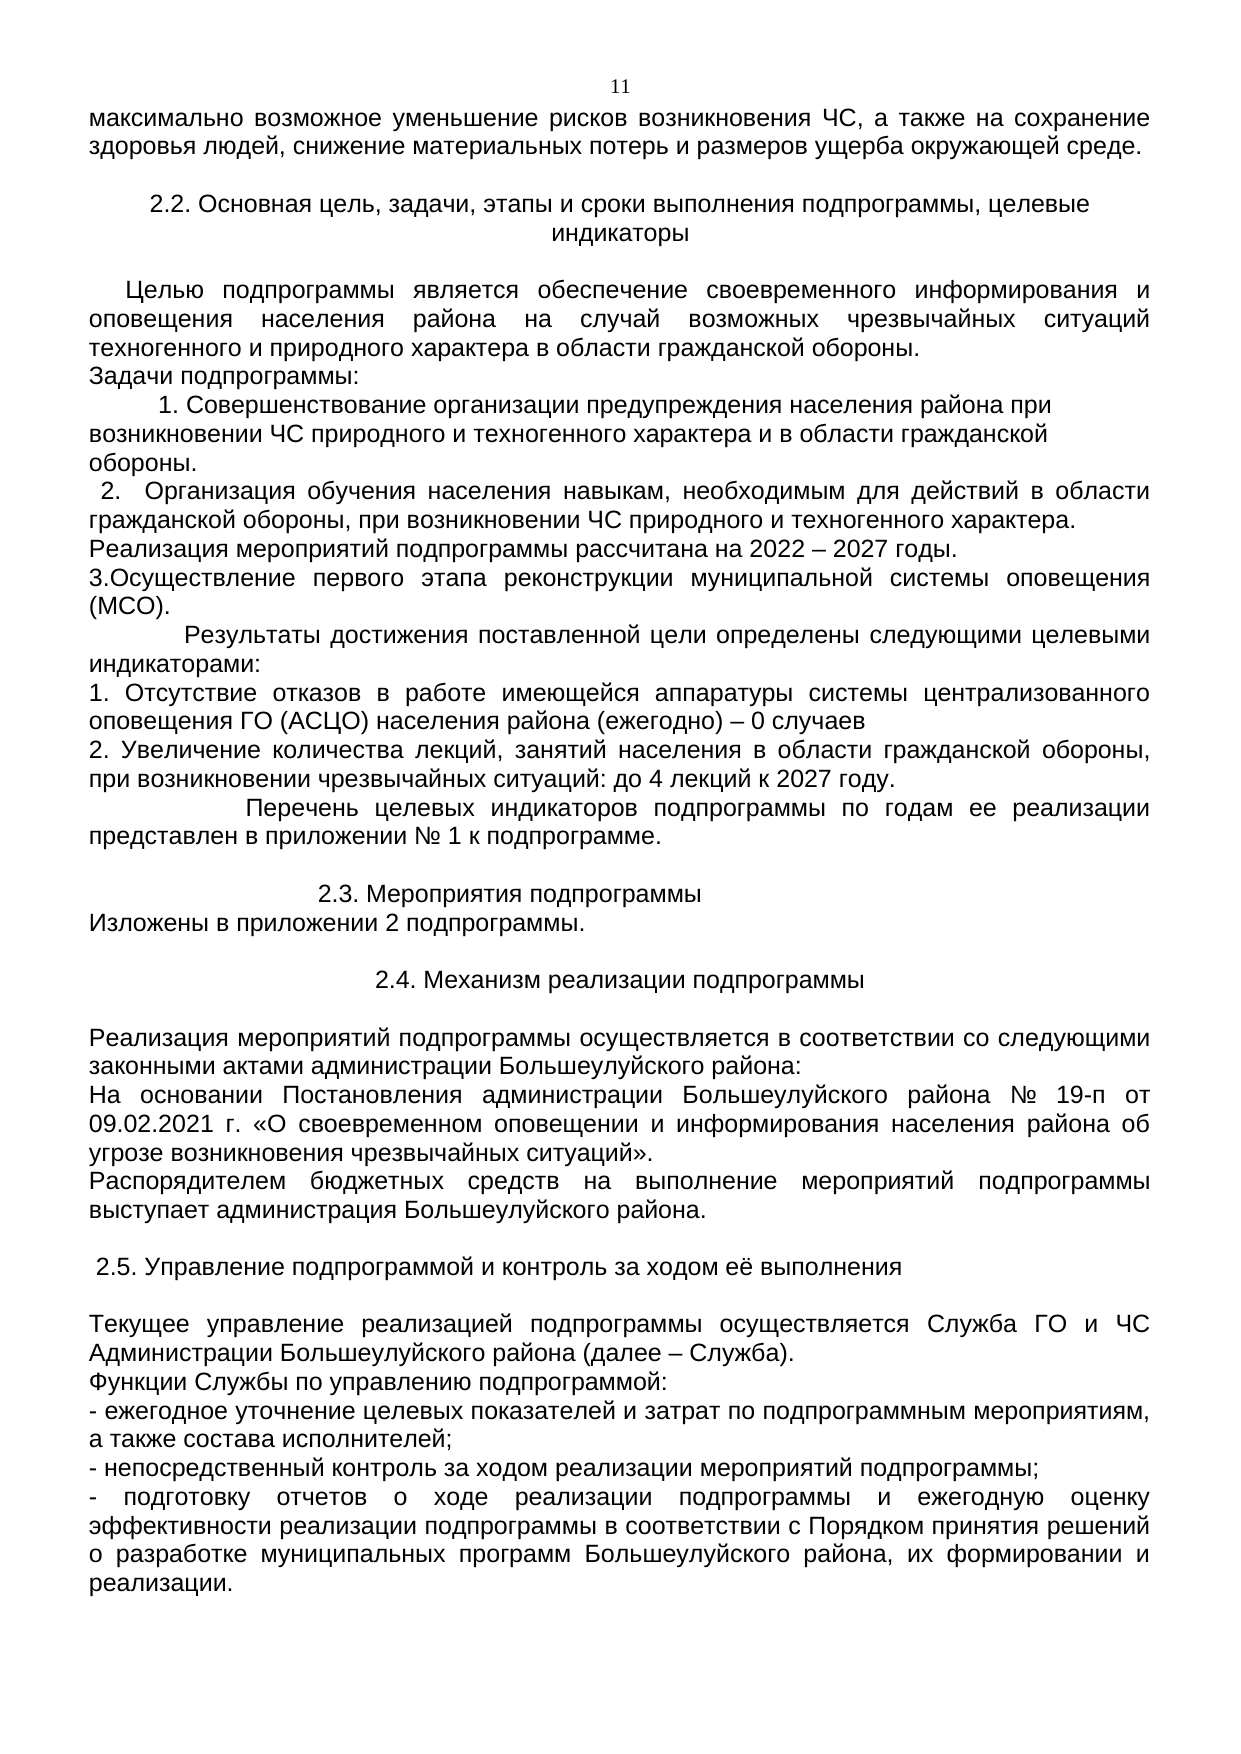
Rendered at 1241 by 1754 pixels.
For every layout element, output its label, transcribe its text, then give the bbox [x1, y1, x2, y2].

text Результаты достижения поставленной цели определены следующими целевыми индикаторами: [89, 620, 1152, 678]
text Реализация мероприятий подпрограммы рассчитана на 2022 – 2027 годы. [89, 534, 1152, 563]
text Целью подпрограммы является обеспечение своевременного информирования и оповещения населения района на случай возможных чрезвычайных ситуаций техногенного и природного характера в области гражданской обороны. [89, 275, 1152, 361]
text - подготовку отчетов о ходе реализации подпрограммы и ежегодную оценку эффективности реализации подпрограммы в соответствии с Порядком принятия решений о разработке муниципальных программ Большеулуйского района, их формировании и реализации. [89, 1482, 1152, 1597]
text Реализация мероприятий подпрограммы осуществляется в соответствии со следующими законными актами администрации Большеулуйского района: [89, 1023, 1152, 1080]
text 1. Совершенствование организации предупреждения населения района при возникновении ЧС природного и техногенного характера и в области гражданской обороны. [89, 390, 1152, 476]
text Перечень целевых индикаторов подпрограммы по годам ее реализации представлен в приложении № 1 к подпрограмме. [89, 793, 1152, 850]
text 2.3. Мероприятия подпрограммы [89, 879, 1152, 908]
text 2.5. Управление подпрограммой и контроль за ходом её выполнения [89, 1252, 1152, 1281]
text 2. Увеличение количества лекций, занятий населения в области гражданской обороны, при возникновении чрезвычайных ситуаций: до 4 лекций к 2027 году. [89, 735, 1152, 793]
text 3.Осуществление первого этапа реконструкции муниципальной системы оповещения (МСО). [89, 563, 1152, 620]
text Текущее управление реализацией подпрограммы осуществляется Служба ГО и ЧС Администрации Большеулуйского района (далее – Служба). [89, 1309, 1152, 1367]
text Задачи подпрограммы: [89, 361, 1152, 390]
text - непосредственный контроль за ходом реализации мероприятий подпрограммы; [89, 1453, 1152, 1482]
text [89, 103, 1152, 160]
text Распорядителем бюджетных средств на выполнение мероприятий подпрограммы выступает администрация Большеулуйского района. [89, 1166, 1152, 1224]
text На основании Постановления администрации Большеулуйского района № 19-п от 09.02.2021 г. «О своевременном оповещении и информирования населения района об угрозе возникновения чрезвычайных ситуаций». [89, 1080, 1152, 1166]
text Изложены в приложении 2 подпрограммы. [89, 908, 1152, 936]
text 2. Организация обучения населения навыкам, необходимым для действий в области гражданской обороны, при возникновении ЧС природного и техногенного характера. [89, 476, 1152, 534]
text - ежегодное уточнение целевых показателей и затрат по подпрограммным мероприятиям, а также состава исполнителей; [89, 1396, 1152, 1453]
text 1. Отсутствие отказов в работе имеющейся аппаратуры системы централизованного оповещения ГО (АСЦО) населения района (ежегодно) – 0 случаев [89, 678, 1152, 735]
text 2.2. Основная цель, задачи, этапы и сроки выполнения подпрограммы, целевые индикаторы [89, 189, 1152, 246]
text Функции Службы по управлению подпрограммой: [89, 1367, 1152, 1396]
text 2.4. Механизм реализации подпрограммы [89, 965, 1152, 994]
